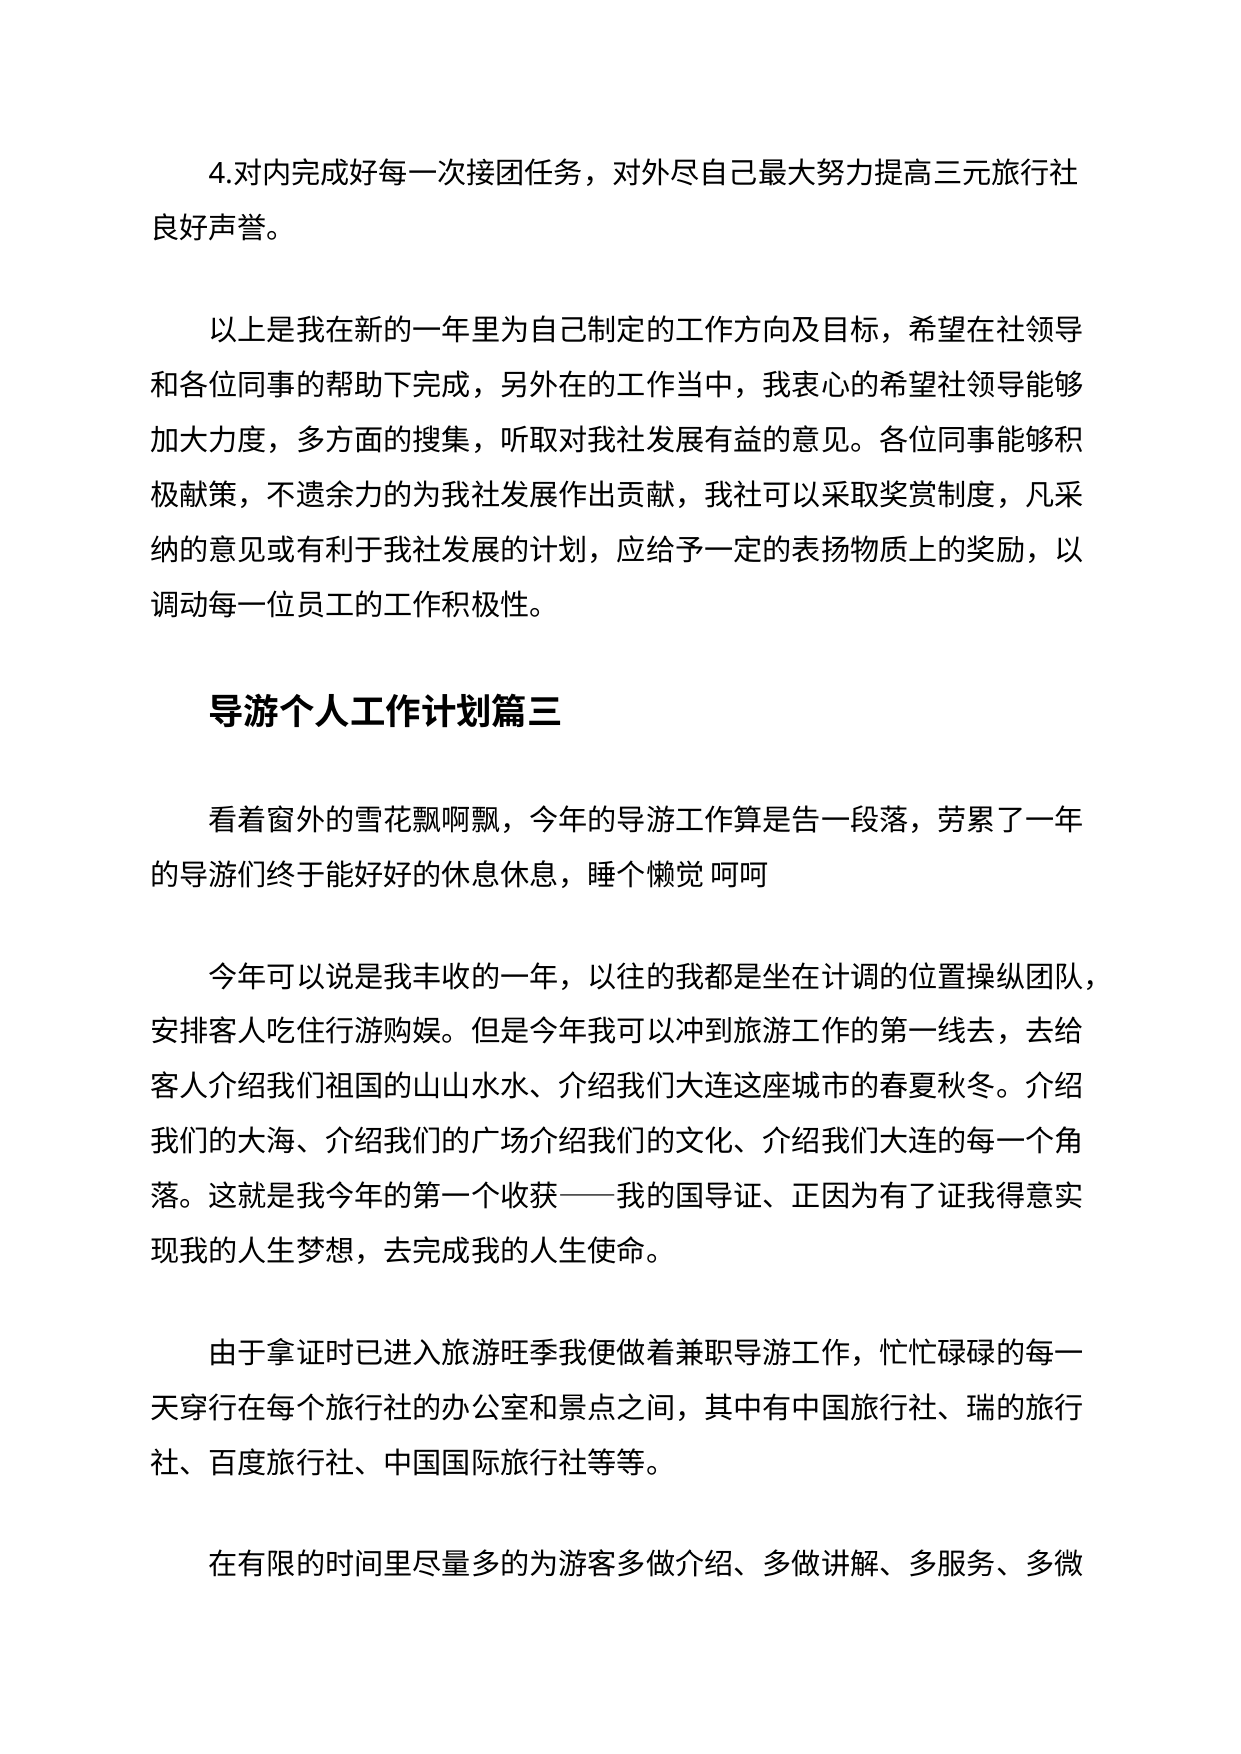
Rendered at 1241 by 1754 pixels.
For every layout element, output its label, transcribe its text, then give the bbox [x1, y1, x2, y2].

text 由于拿证时已进入旅游旺季我便做着兼职导游工作，忙忙碌碌的每一天穿行在每个旅行社的办公室和景点之间，其中有中国旅行社、瑞的旅行社、百度旅行社、中国国际旅行社等等。 [150, 1329, 1090, 1481]
text 4.对内完成好每一次接团任务，对外尽自己最大努力提高三元旅行社良好声誉。 [150, 150, 1090, 247]
text 看着窗外的雪花飘啊飘，今年的导游工作算是告一段落，劳累了一年的导游们终于能好好的休息休息，睡个懒觉 呵呵 [150, 796, 1090, 894]
text 以上是我在新的一年里为自己制定的工作方向及目标，希望在社领导和各位同事的帮助下完成，另外在的工作当中，我衷心的希望社领导能够加大力度，多方面的搜集，听取对我社发展有益的意见。各位同事能够积极献策，不遗余力的为我社发展作出贡献，我社可以采取奖赏制度，凡采纳的意见或有利于我社发展的计划，应给予一定的表扬物质上的奖励，以调动每一位员工的工作积极性。 [150, 307, 1090, 623]
text 今年可以说是我丰收的一年，以往的我都是坐在计调的位置操纵团队，安排客人吃住行游购娱。但是今年我可以冲到旅游工作的第一线去，去给客人介绍我们祖国的山山水水、介绍我们大连这座城市的春夏秋冬。介绍我们的大海、介绍我们的广场介绍我们的文化、介绍我们大连的每一个角落。这就是我今年的第一个收获——我的国导证、正因为有了证我得意实现我的人生梦想，去完成我的人生使命。 [150, 953, 1090, 1270]
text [150, 1541, 1090, 1583]
text 导游个人工作计划篇三 [150, 683, 1090, 734]
